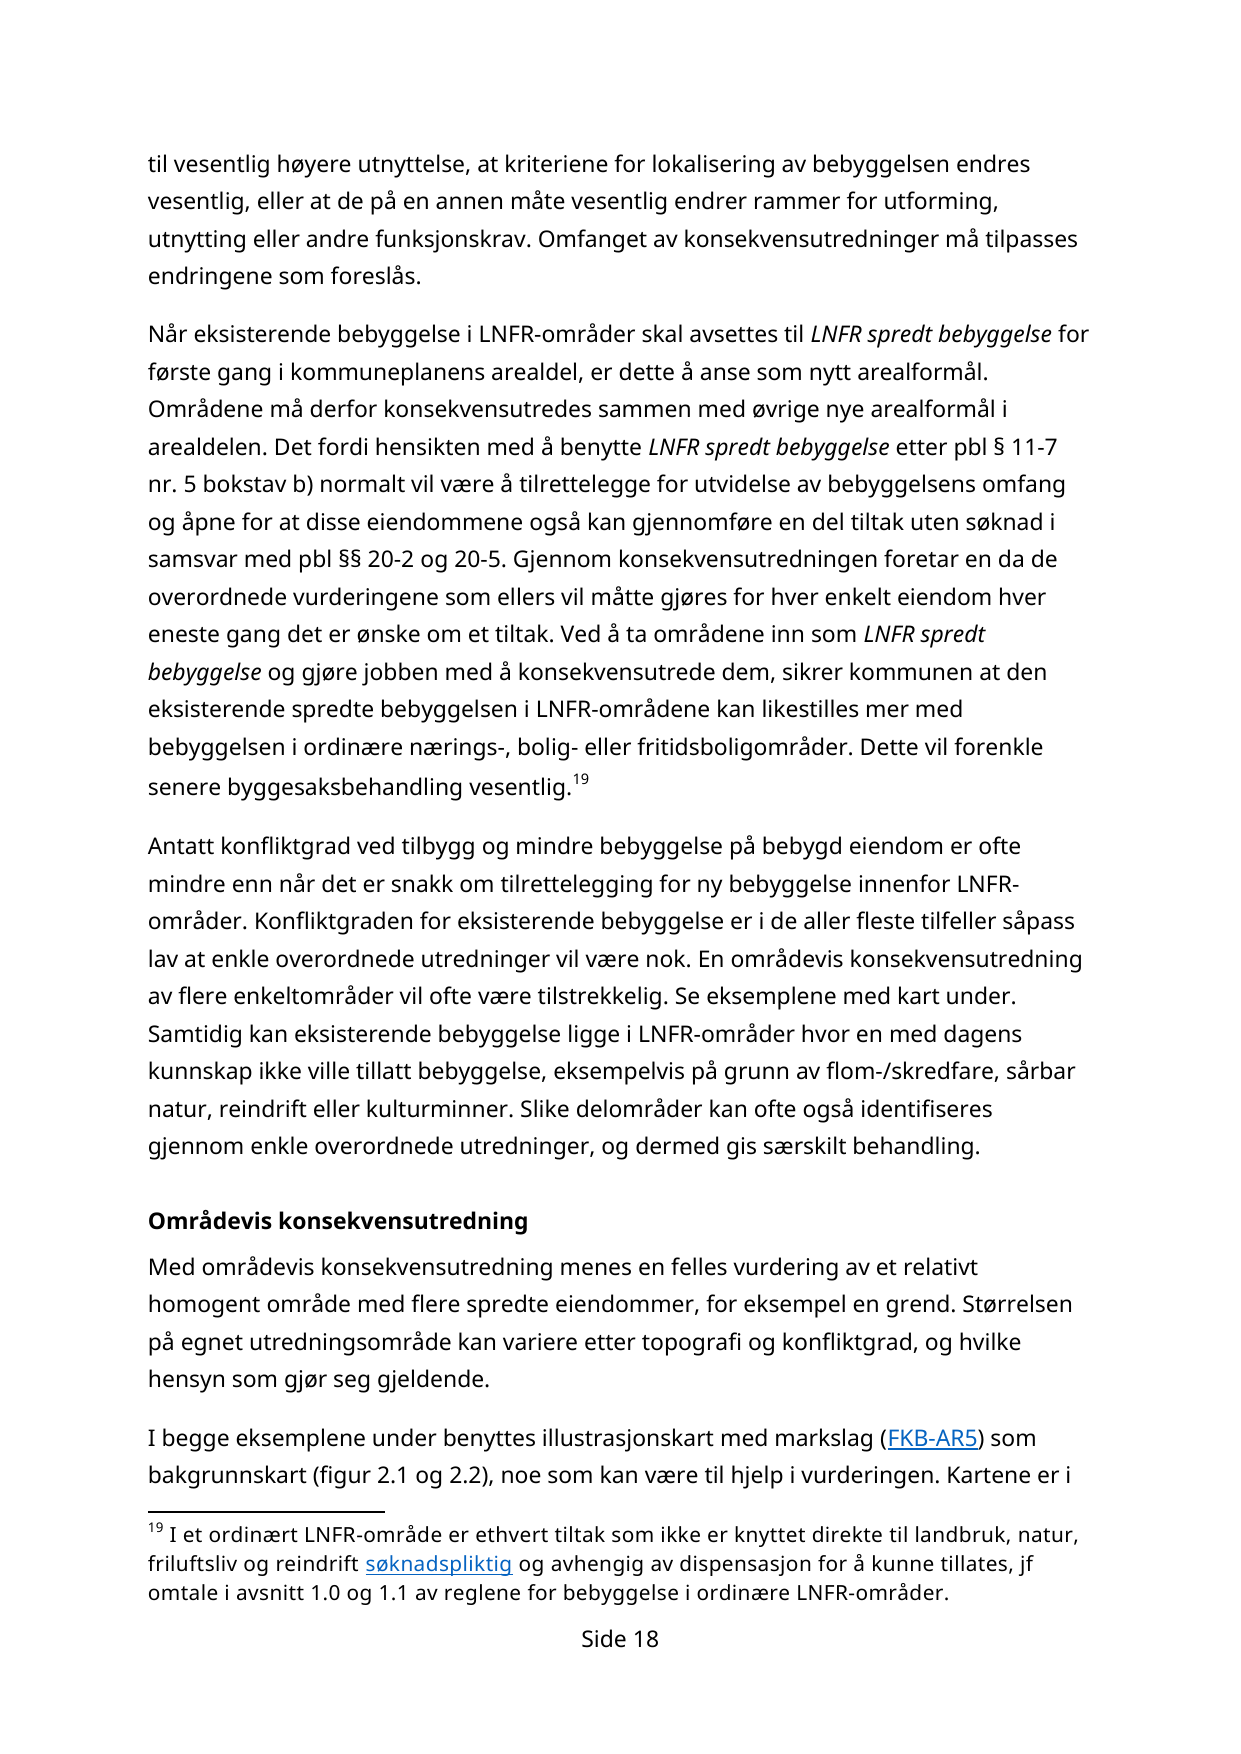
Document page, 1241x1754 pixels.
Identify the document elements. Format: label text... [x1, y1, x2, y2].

text Områdevis konsekvensutredning [148, 1205, 1093, 1236]
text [148, 148, 1093, 291]
text Når eksisterende bebyggelse i LNFR-områder skal avsettes til LNFR spredt bebyggelse for første gang i kommuneplanens arealdel, er dette å anse som nytt arealformål. Områdene må derfor konsekvensutredes sammen med øvrige nye arealformål i arealdelen. Det fordi hensikten med å benytte LNFR spredt bebyggelse etter pbl § 11-7 nr. 5 bokstav b) normalt vil være å tilrettelegge for utvidelse av bebyggelsens omfang og åpne for at disse eiendommene også kan gjennomføre en del tiltak uten søknad i samsvar med pbl §§ 20-2 og 20-5. Gjennom konsekvensutredningen foretar en da de overordnede vurderingene som ellers vil måtte gjøres for hver enkelt eiendom hver eneste gang det er ønske om et tiltak. Ved å ta områdene inn som LNFR spredt bebyggelse og gjøre jobben med å konsekvensutrede dem, sikrer kommunen at den eksisterende spredte bebyggelsen i LNFR-områdene kan likestilles mer med bebyggelsen i ordinære nærings-, bolig- eller fritidsboligområder. Dette vil forenkle senere byggesaksbehandling vesentlig. [148, 318, 1093, 802]
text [148, 1422, 1093, 1491]
text Antatt konfliktgrad ved tilbygg og mindre bebyggelse på bebygd eiendom er ofte mindre enn når det er snakk om tilrettelegging for ny bebyggelse innenfor LNFR-områder. Konfliktgraden for eksisterende bebyggelse er i de aller fleste tilfeller såpass lav at enkle overordnede utredninger vil være nok. En områdevis konsekvensutredning av flere enkeltområder vil ofte være tilstrekkelig. Se eksemplene med kart under. Samtidig kan eksisterende bebyggelse ligge i LNFR-områder hvor en med dagens kunnskap ikke ville tillatt bebyggelse, eksempelvis på grunn av flom-/skredfare, sårbar natur, reindrift eller kulturminner. Slike delområder kan ofte også identifiseres gjennom enkle overordnede utredninger, og dermed gis særskilt behandling. [148, 830, 1093, 1161]
text Med områdevis konsekvensutredning menes en felles vurdering av et relativt homogent område med flere spredte eiendommer, for eksempel en grend. Størrelsen på egnet utredningsområde kan variere etter topografi og konfliktgrad, og hvilke hensyn som gjør seg gjeldende. [148, 1251, 1093, 1395]
